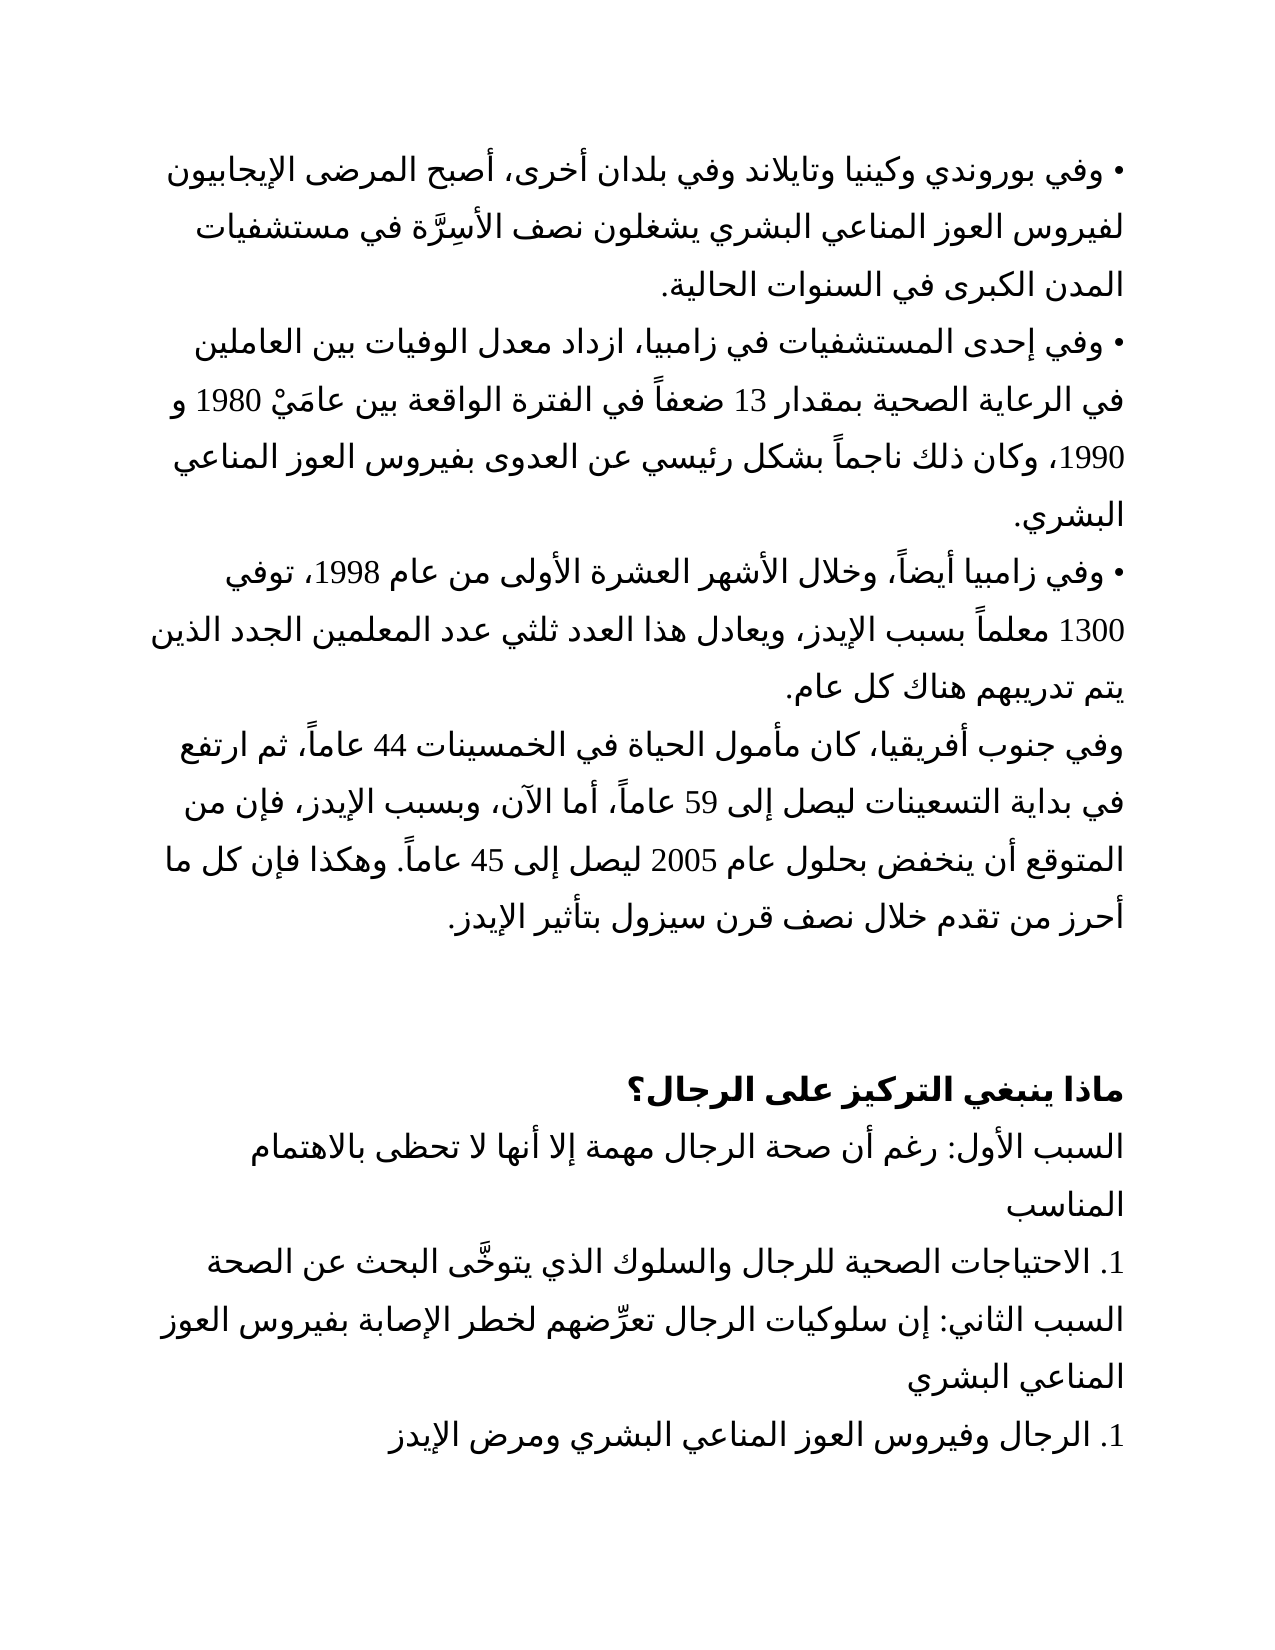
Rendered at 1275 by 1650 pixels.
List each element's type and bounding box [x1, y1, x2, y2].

text [150, 150, 1125, 1453]
